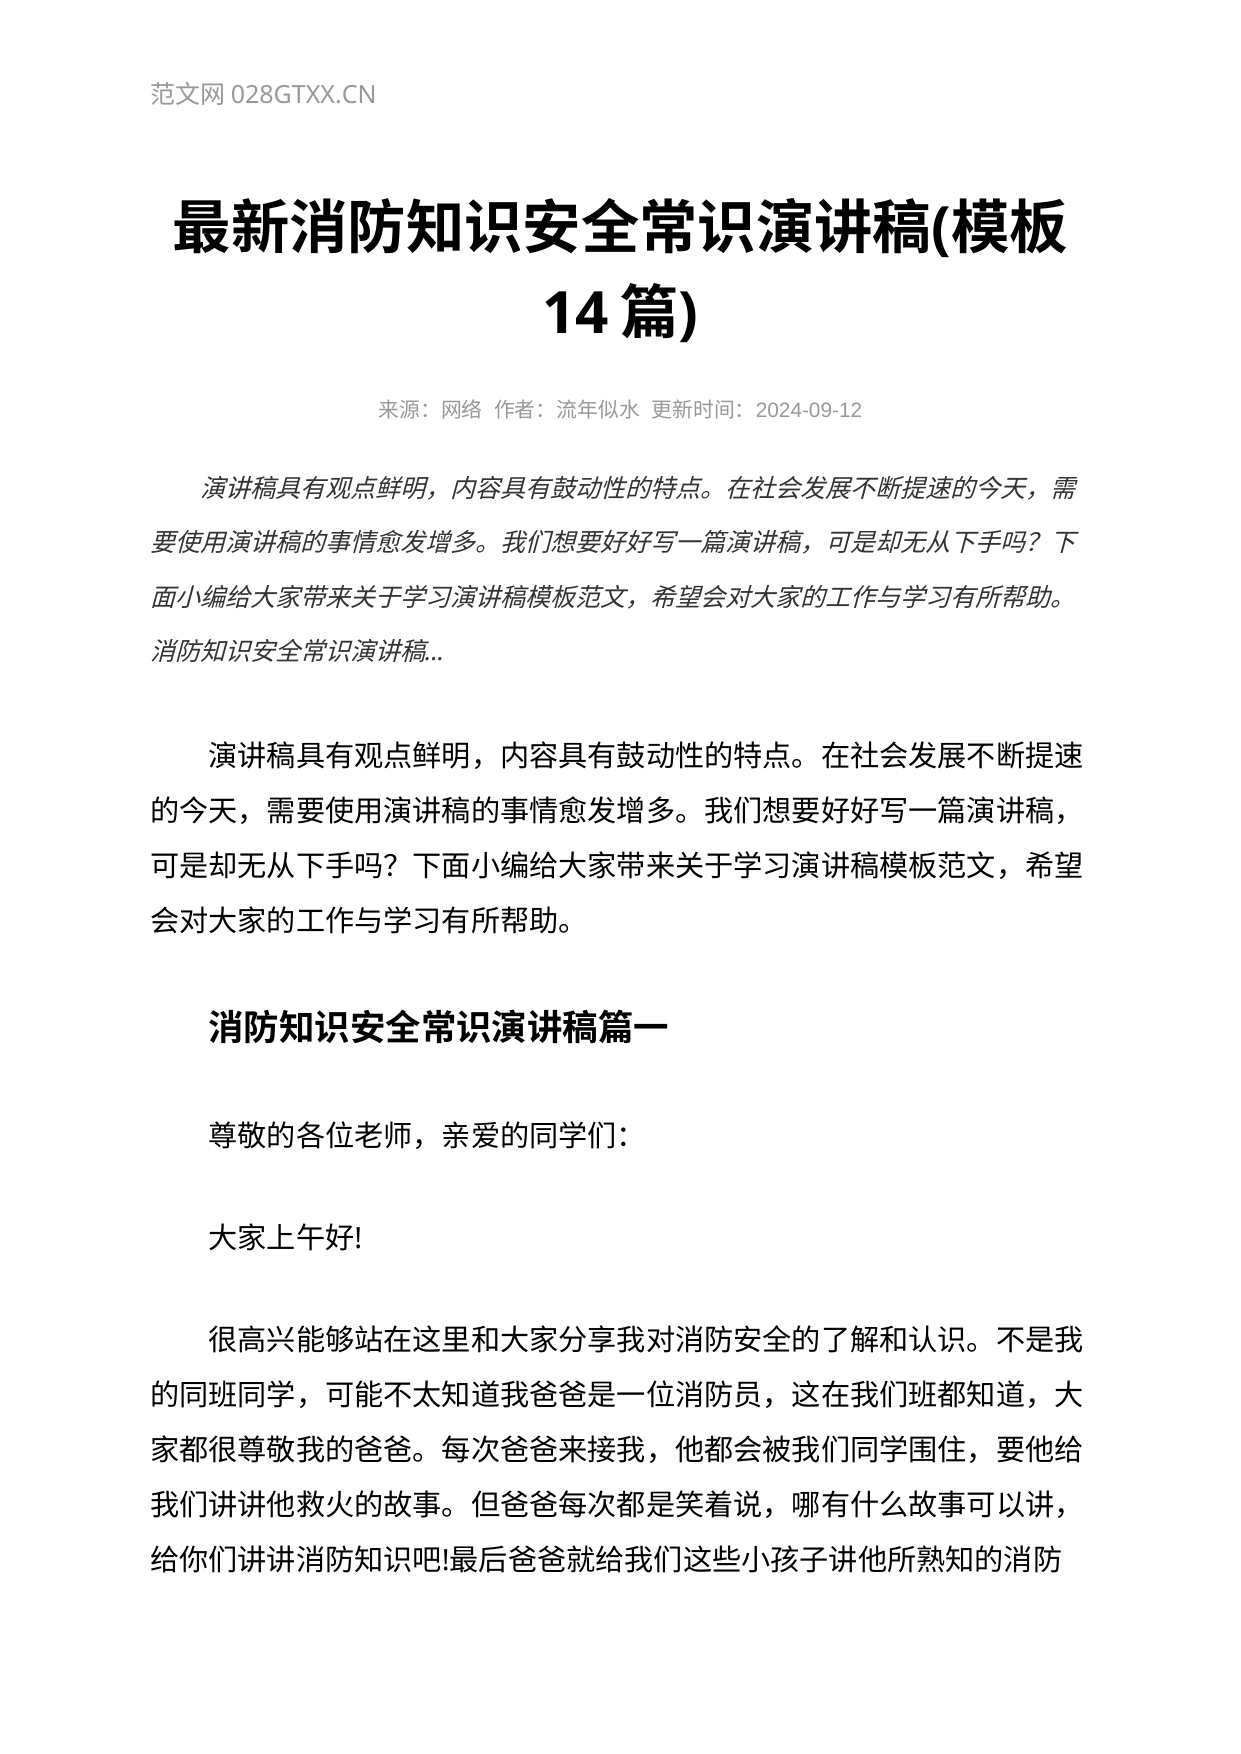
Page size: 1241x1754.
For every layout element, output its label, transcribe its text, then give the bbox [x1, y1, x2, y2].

subtitle 最新消防知识安全常识演讲稿(模板14篇) [150, 181, 1090, 351]
text 演讲稿具有观点鲜明，内容具有鼓动性的特点。在社会发展不断提速的今天，需要使用演讲稿的事情愈发增多。我们想要好好写一篇演讲稿，可是却无从下手吗？下面小编给大家带来关于学习演讲稿模板范文，希望会对大家的工作与学习有所帮助。 [150, 733, 1090, 940]
text 大家上午好! [150, 1214, 1090, 1257]
text 尊敬的各位老师，亲爱的同学们： [150, 1113, 1090, 1155]
text 演讲稿具有观点鲜明，内容具有鼓动性的特点。在社会发展不断提速的今天，需要使用演讲稿的事情愈发增多。我们想要好好写一篇演讲稿，可是却无从下手吗？下面小编给大家带来关于学习演讲稿模板范文，希望会对大家的工作与学习有所帮助。消防知识安全常识演讲稿... [150, 468, 1090, 668]
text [150, 1317, 1090, 1578]
text 来源：网络 作者：流年似水 更新时间：2024-09-12 [150, 398, 1090, 422]
text 消防知识安全常识演讲稿篇一 [150, 999, 1090, 1051]
